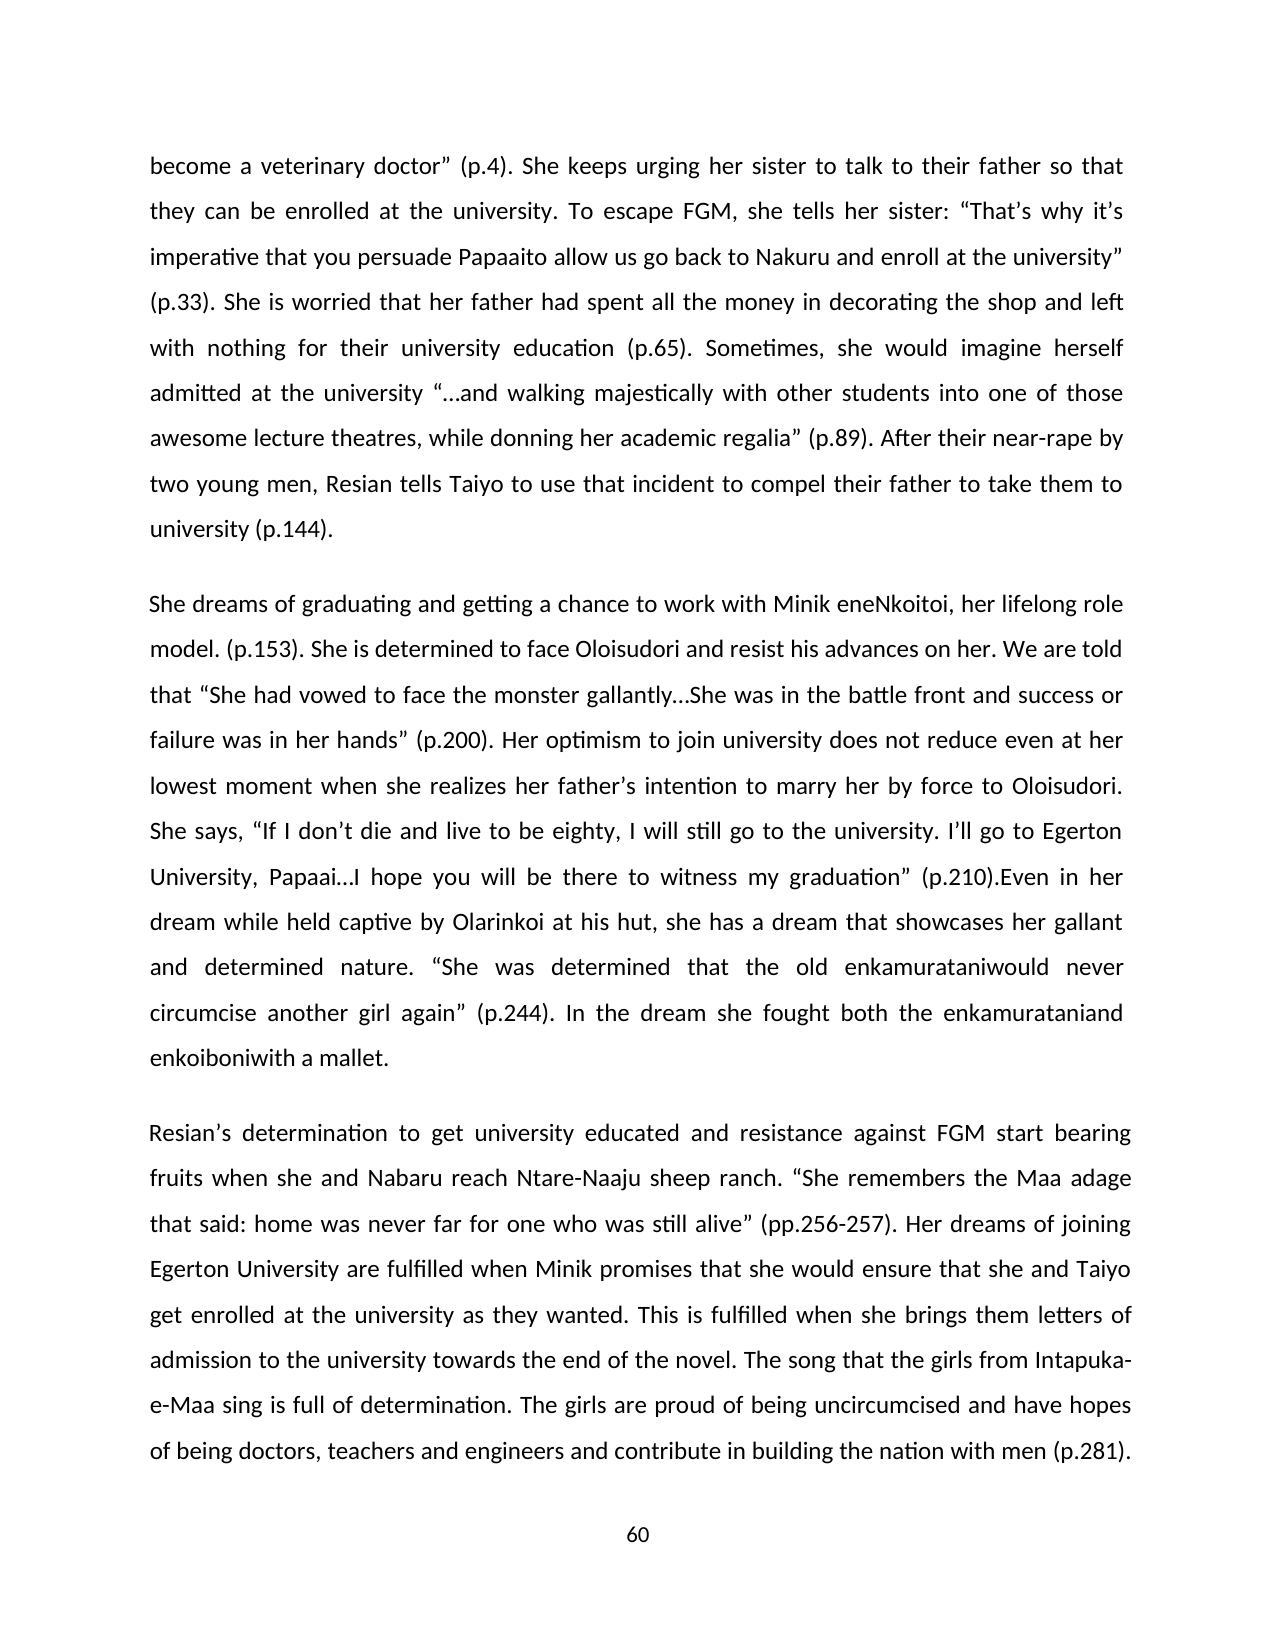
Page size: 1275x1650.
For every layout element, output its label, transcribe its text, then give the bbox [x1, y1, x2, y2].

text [148, 1117, 1133, 1466]
text She dreams of graduating and getting a chance to work with Minik eneNkoitoi, her lifelong role model. (p.153). She is determined to face Oloisudori and resist his advances on her. We are told that “She had vowed to face the monster gallantly…She was in the battle front and success or failure was in her hands” (p.200). Her optimism to join university does not reduce even at her lowest moment when she realizes her father’s intention to marry her by force to Oloisudori. She says, “If I don’t die and live to be eighty, I will still go to the university. I’ll go to Egerton University, Papaai…I hope you will be there to witness my graduation” (p.210).Even in her dream while held captive by Olarinkoi at his hut, she has a dream that showcases her gallant and determined nature. “She was determined that the old enkamurataniwould never circumcise another girl again” (p.244). In the dream she fought both the enkamurataniand enkoiboniwith a mallet. [148, 588, 1125, 1073]
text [148, 150, 1125, 544]
